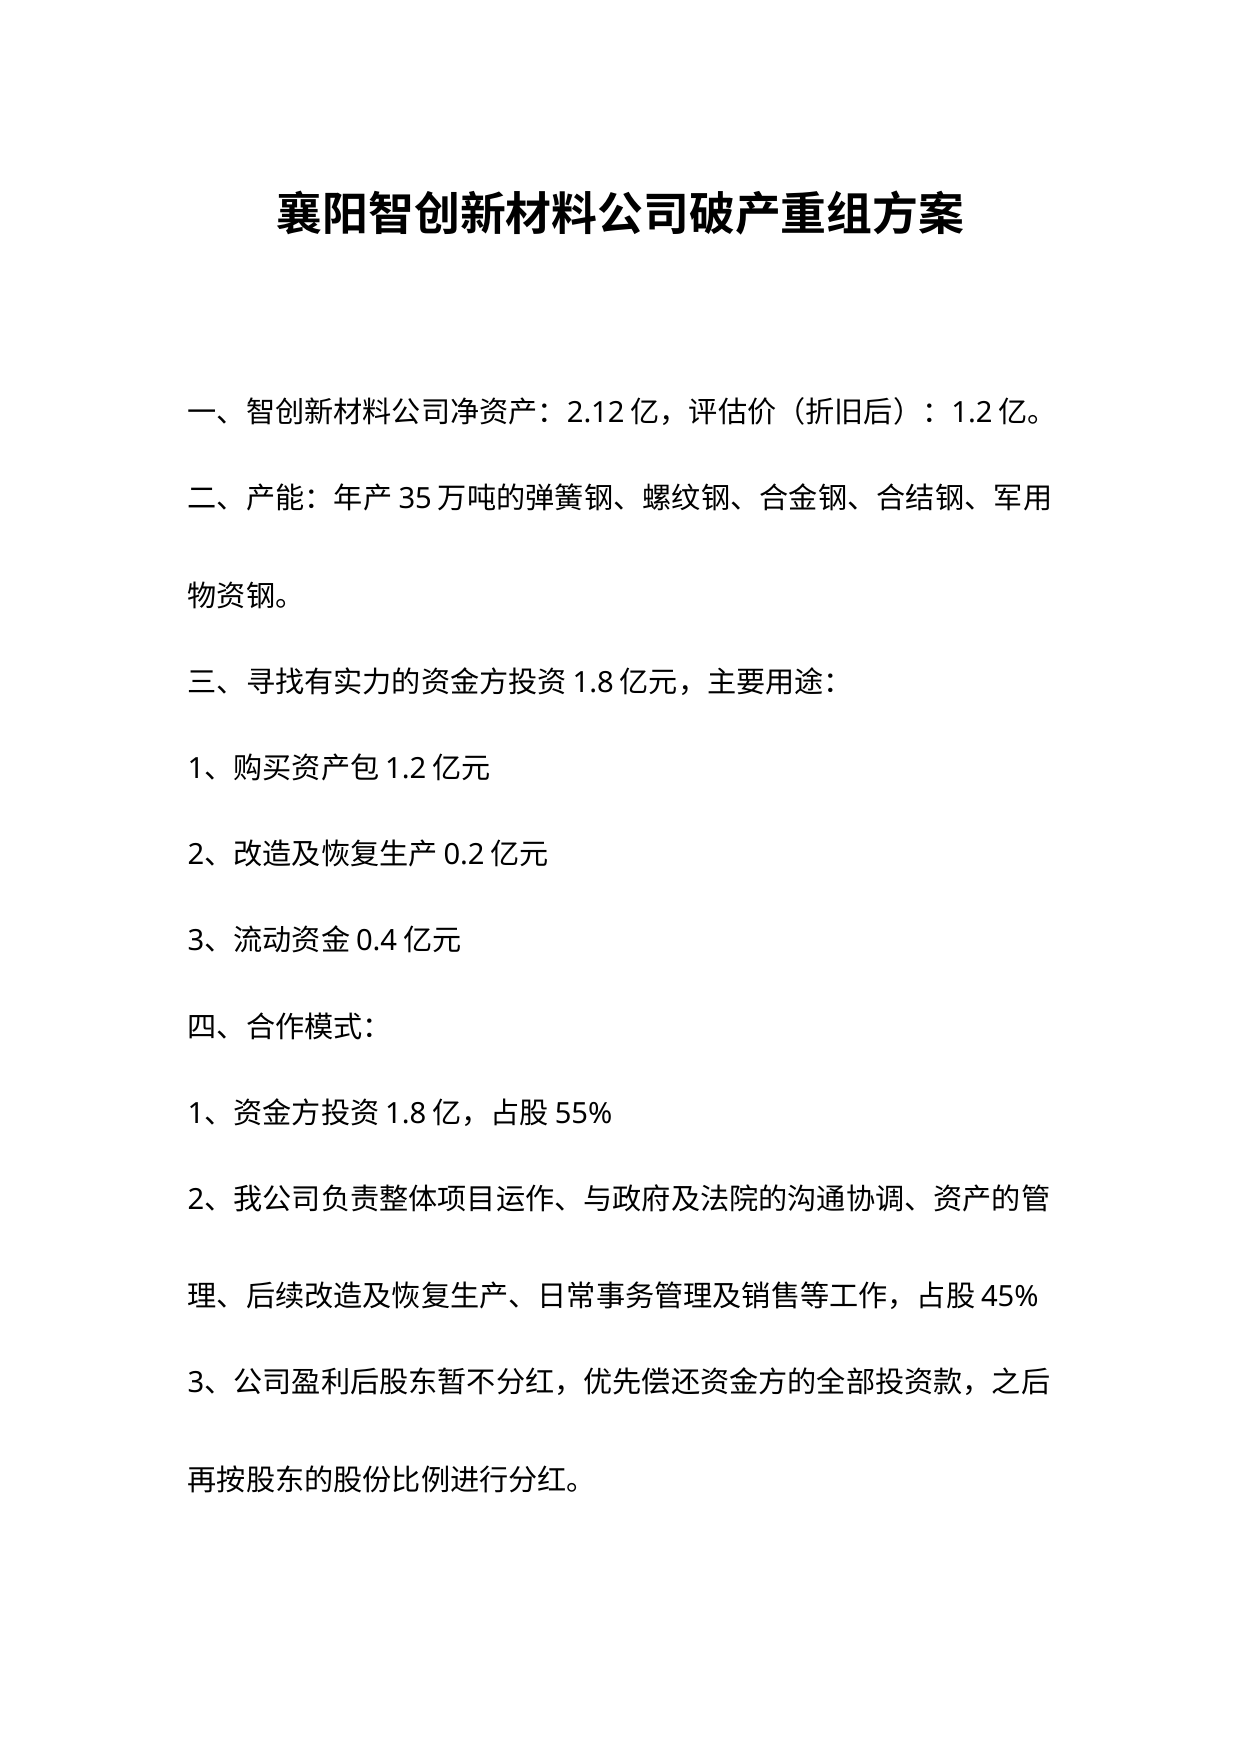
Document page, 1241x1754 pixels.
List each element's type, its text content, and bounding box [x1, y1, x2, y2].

text 一、智创新材料公司净资产：2.12亿，评估价（折旧后）：1.2亿。 [187, 377, 1053, 442]
text 襄阳智创新材料公司破产重组方案 [187, 162, 1053, 259]
text 1、购买资产包1.2亿元 [187, 733, 1053, 798]
text 四、合作模式： [187, 992, 1053, 1057]
text 3、公司盈利后股东暂不分红，优先偿还资金方的全部投资款，之后再按股东的股份比例进行分红。 [187, 1348, 1053, 1510]
text 2、改造及恢复生产0.2亿元 [187, 819, 1053, 884]
text 3、流动资金0.4亿元 [187, 906, 1053, 971]
text 三、寻找有实力的资金方投资1.8亿元，主要用途： [187, 647, 1053, 712]
text 二、产能：年产35万吨的弹簧钢、螺纹钢、合金钢、合结钢、军用物资钢。 [187, 463, 1053, 626]
text 2、我公司负责整体项目运作、与政府及法院的沟通协调、资产的管理、后续改造及恢复生产、日常事务管理及销售等工作，占股45% [187, 1164, 1053, 1327]
text 1、资金方投资1.8亿，占股55% [187, 1078, 1053, 1143]
